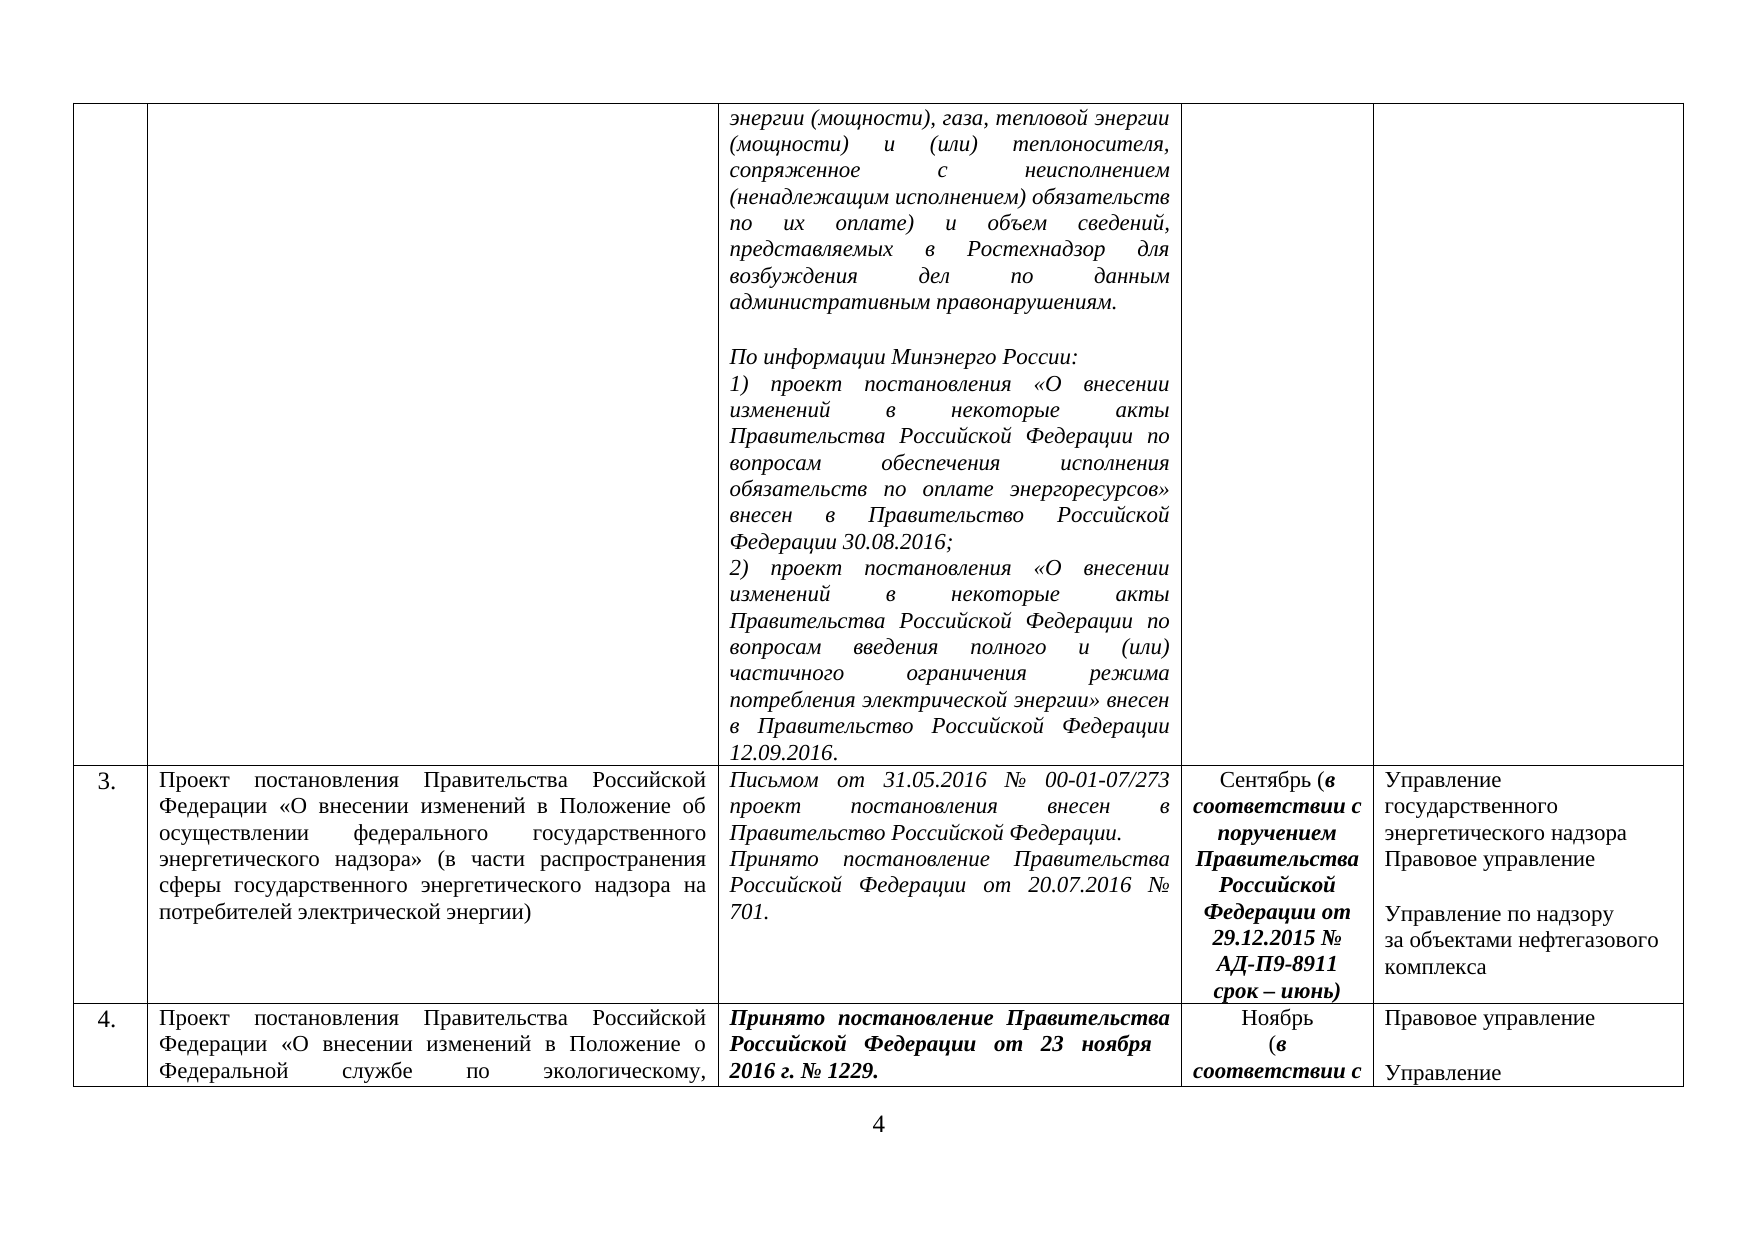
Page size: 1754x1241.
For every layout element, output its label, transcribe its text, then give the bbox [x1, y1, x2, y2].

table_cell Управление государственного энергетического надзора Правовое управление Управление по надзору за объектами нефтегазового комплекса [1374, 766, 1683, 1003]
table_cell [148, 1004, 718, 1086]
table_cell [1182, 104, 1373, 765]
table_cell [74, 104, 147, 765]
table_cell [719, 104, 1181, 765]
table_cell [1182, 1004, 1373, 1086]
table_cell Письмом от 31.05.2016 № 00-01-07/273 проект постановления внесен в Правительство Российской Федерации. Принято постановление Правительства Российской Федерации от 20.07.2016 № 701. [719, 766, 1181, 1003]
table_cell Сентябрь (в соответствии с поручением Правительства Российской Федерации от 29.12.2015 № АД-П9-8911 срок – июнь) [1182, 766, 1373, 1003]
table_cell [1374, 1004, 1683, 1086]
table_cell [148, 104, 718, 765]
table_cell [74, 766, 147, 1003]
table_cell Проект постановления Правительства Российской Федерации «О внесении изменений в Положение об осуществлении федерального государственного энергетического надзора» (в части распространения сферы государственного энергетического надзора на потребителей электрической энергии) [148, 766, 718, 1003]
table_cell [1374, 104, 1683, 765]
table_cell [719, 1004, 1181, 1086]
table_cell [74, 1004, 147, 1086]
